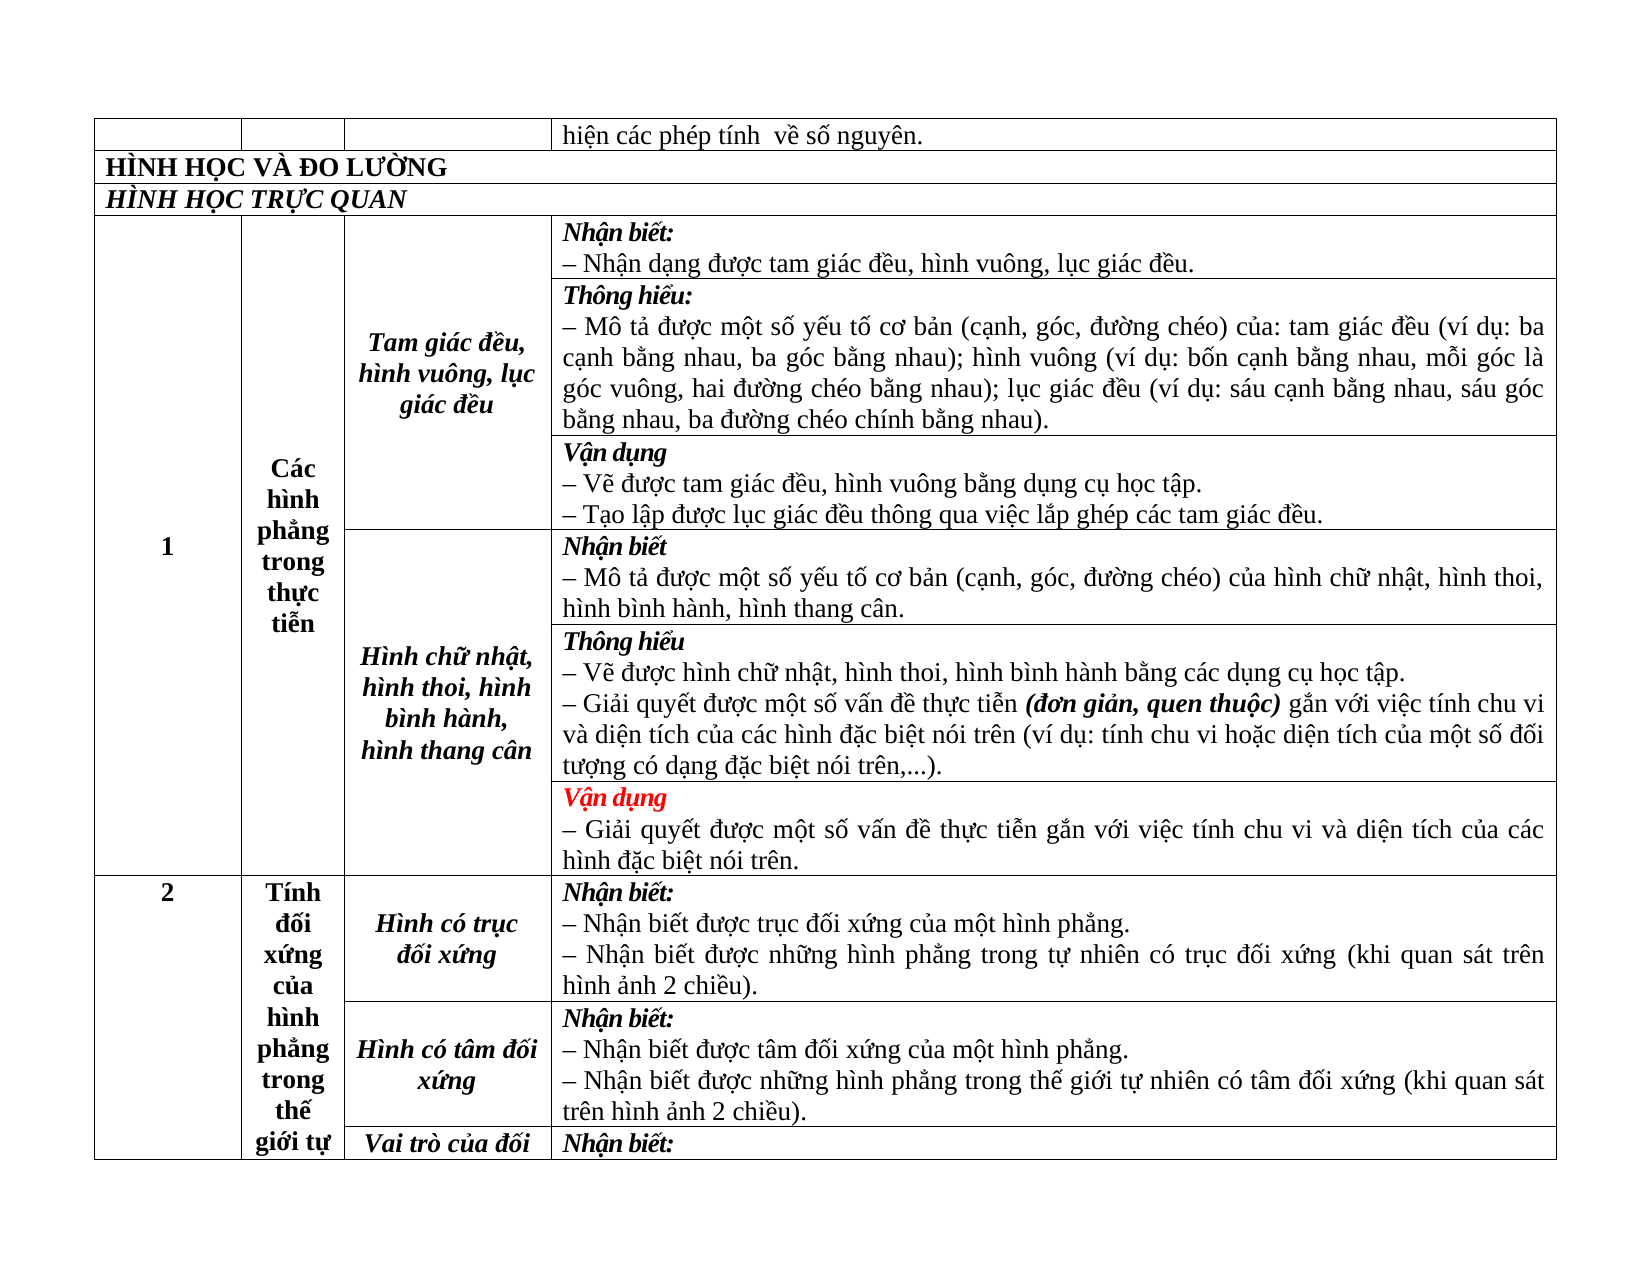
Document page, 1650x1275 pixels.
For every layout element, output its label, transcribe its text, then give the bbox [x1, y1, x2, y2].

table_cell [345, 1127, 551, 1158]
table_cell HÌNH HỌC TRỰC QUAN [95, 184, 1556, 215]
table_cell Thông hiểu: – Mô tả được một số yếu tố cơ bản (cạnh, góc, đường chéo) của: tam giác đều (ví dụ: ba cạnh bằng nhau, ba góc bằng nhau); hình vuông (ví dụ: bốn cạnh bằng nhau, mỗi góc là góc vuông, hai đường chéo bằng nhau); lục giác đều (ví dụ: sáu cạnh bằng nhau, sáu góc bằng nhau, ba đường chéo chính bằng nhau). [552, 279, 1556, 435]
table_cell Vận dụng – Vẽ được tam giác đều, hình vuông bằng dụng cụ học tập. – Tạo lập được lục giác đều thông qua việc lắp ghép các tam giác đều. [552, 436, 1556, 529]
table_cell Thông hiểu – Vẽ được hình chữ nhật, hình thoi, hình bình hành bằng các dụng cụ học tập. – Giải quyết được một số vấn đề thực tiễn (đơn giản, quen thuộc) gắn với việc tính chu vi và diện tích của các hình đặc biệt nói trên (ví dụ: tính chu vi hoặc diện tích của một số đối tượng có dạng đặc biệt nói trên,...). [552, 625, 1556, 781]
table_cell Vận dụng – Giải quyết được một số vấn đề thực tiễn gắn với việc tính chu vi và diện tích của các hình đặc biệt nói trên. [552, 782, 1556, 875]
table_cell Tính đối xứng của hình phẳng trong thế giới tự nhiên [242, 876, 344, 1158]
table_cell 2 [95, 876, 241, 1158]
table_cell Hình có trục đối xứng [345, 876, 551, 1001]
table_cell Hình chữ nhật, hình thoi, hình bình hành, hình thang cân [345, 530, 551, 875]
table_cell Nhận biết: – Nhận biết được tâm đối xứng của một hình phẳng. – Nhận biết được những hình phẳng trong thế giới tự nhiên có tâm đối xứng (khi quan sát trên hình ảnh 2 chiều). [552, 1002, 1556, 1126]
table_cell Các hình phẳng trong thực tiễn [242, 216, 344, 875]
table_cell Hình có tâm đối xứng [345, 1002, 551, 1126]
table_cell Tam giác đều, hình vuông, lục giác đều [345, 216, 551, 529]
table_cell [552, 1127, 1556, 1158]
table_cell Nhận biết: – Nhận dạng được tam giác đều, hình vuông, lục giác đều. [552, 216, 1556, 278]
table_cell 1 [95, 216, 241, 875]
table_cell Nhận biết – Mô tả được một số yếu tố cơ bản (cạnh, góc, đường chéo) của hình chữ nhật, hình thoi, hình bình hành, hình thang cân. [552, 530, 1556, 624]
table_cell Nhận biết: – Nhận biết được trục đối xứng của một hình phẳng. – Nhận biết được những hình phẳng trong tự nhiên có trục đối xứng (khi quan sát trên hình ảnh 2 chiều). [552, 876, 1556, 1001]
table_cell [552, 119, 1556, 150]
table_cell HÌNH HỌC VÀ ĐO LƯỜNG [95, 151, 1556, 182]
